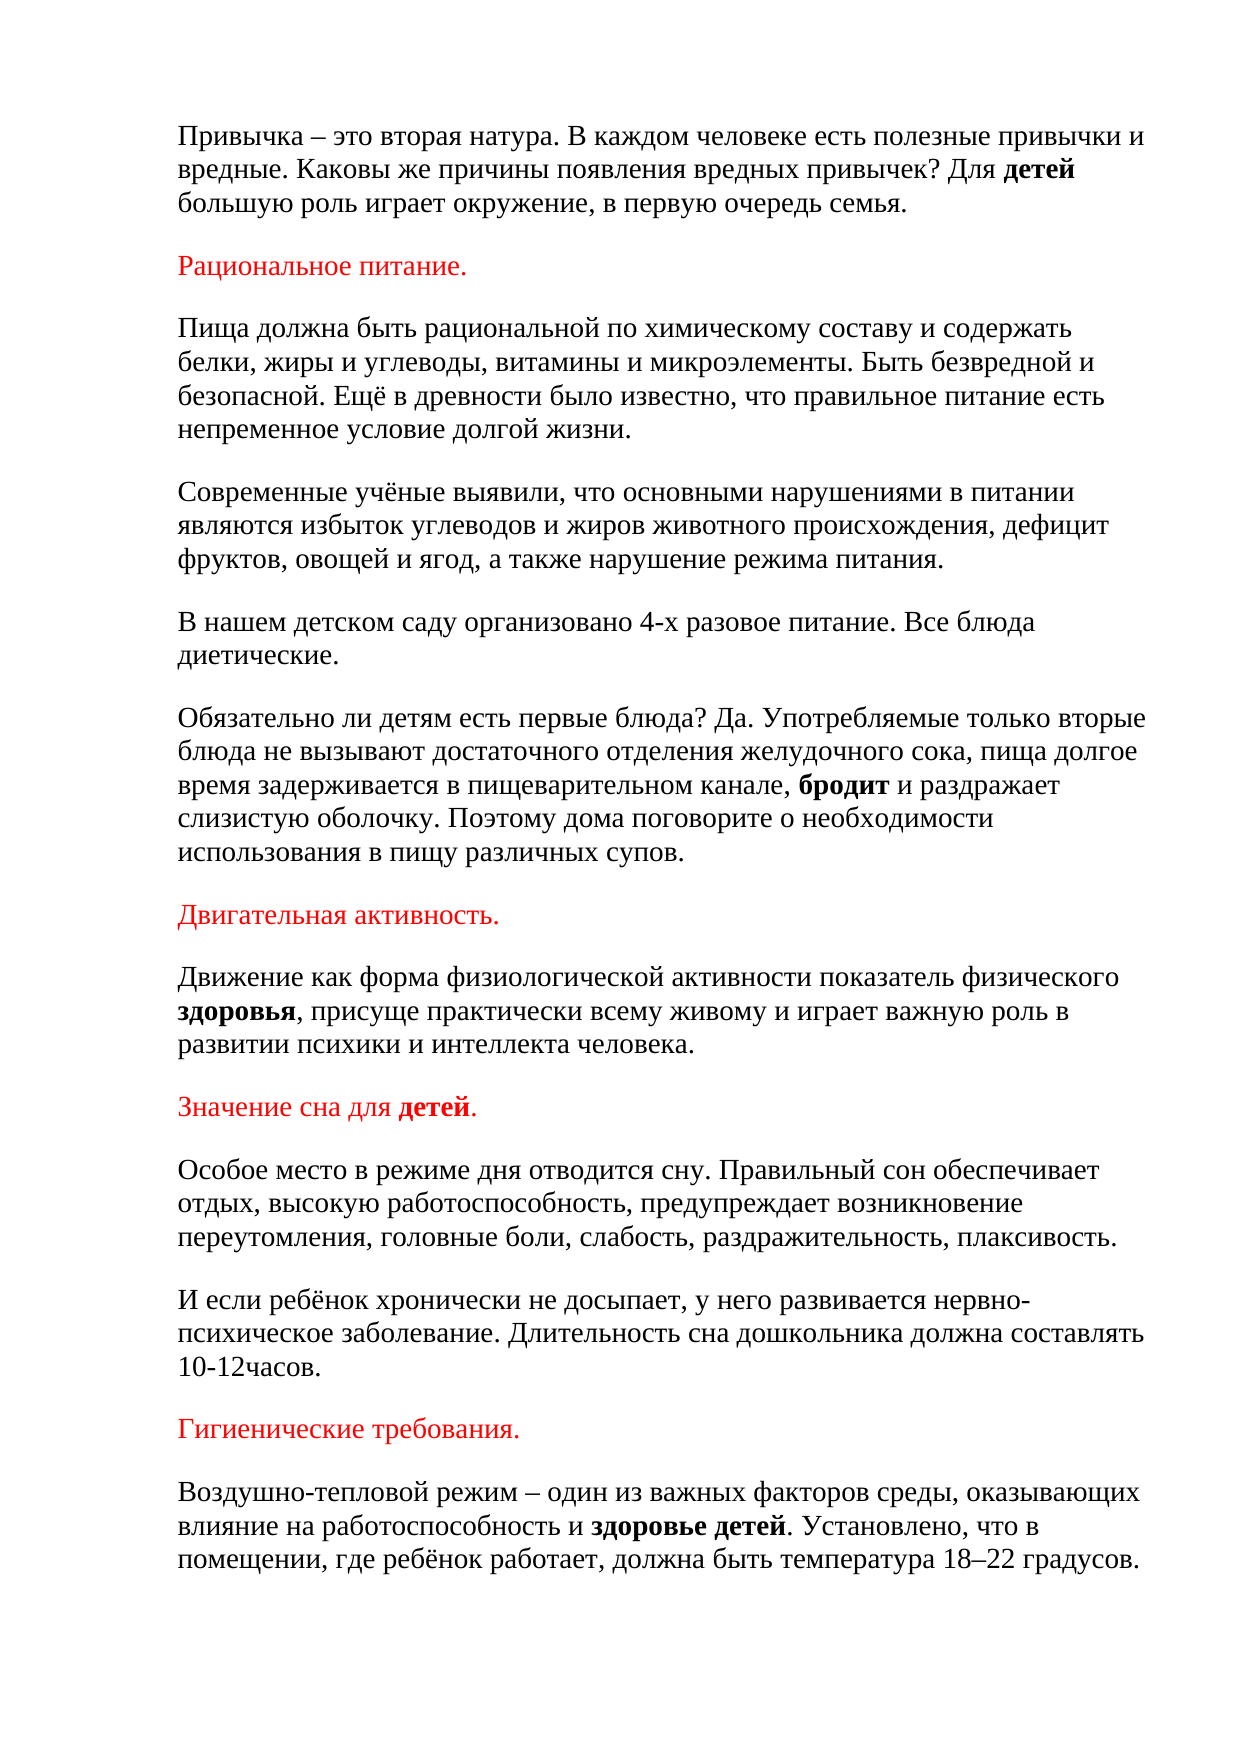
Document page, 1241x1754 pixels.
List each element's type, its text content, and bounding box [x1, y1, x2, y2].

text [177, 1474, 1152, 1575]
text Рациональное питание. [177, 248, 1152, 281]
text Двигательная активность. [177, 897, 1152, 930]
text Гигиенические требования. [177, 1412, 1152, 1445]
text В нашем детском саду организовано 4-х разовое питание. Все блюда диетические. [177, 604, 1152, 671]
text Особое место в режиме дня отводится сну. Правильный сон обеспечивает отдых, высокую работоспособность, предупреждает возникновение переутомления, головные боли, слабость, раздражительность, плаксивость. [177, 1152, 1152, 1253]
text Привычка – это вторая натура. В каждом человеке есть полезные привычки и вредные. Каковы же причины появления вредных привычек? Для детей большую роль играет окружение, в первую очередь семья. [177, 118, 1152, 219]
text Движение как форма физиологической активности показатель физического здоровья, присуще практически всему живому и играет важную роль в развитии психики и интеллекта человека. [177, 959, 1152, 1060]
text Значение сна для детей. [177, 1089, 1152, 1123]
text И если ребёнок хронически не досыпает, у него развивается нервно-психическое заболевание. Длительность сна дошкольника должна составлять 10-12часов. [177, 1282, 1152, 1382]
text Современные учёные выявили, что основными нарушениями в питании являются избыток углеводов и жиров животного происхождения, дефицит фруктов, овощей и ягод, а также нарушение режима питания. [177, 474, 1152, 574]
text Пища должна быть рациональной по химическому составу и содержать белки, жиры и углеводы, витамины и микроэлементы. Быть безвредной и безопасной. Ещё в древности было известно, что правильное питание есть непременное условие долгой жизни. [177, 311, 1152, 445]
text Обязательно ли детям есть первые блюда? Да. Употребляемые только вторые блюда не вызывают достаточного отделения желудочного сока, пища долгое время задерживается в пищеварительном канале, бродит и раздражает слизистую оболочку. Поэтому дома поговорите о необходимости использования в пищу различных супов. [177, 700, 1152, 868]
